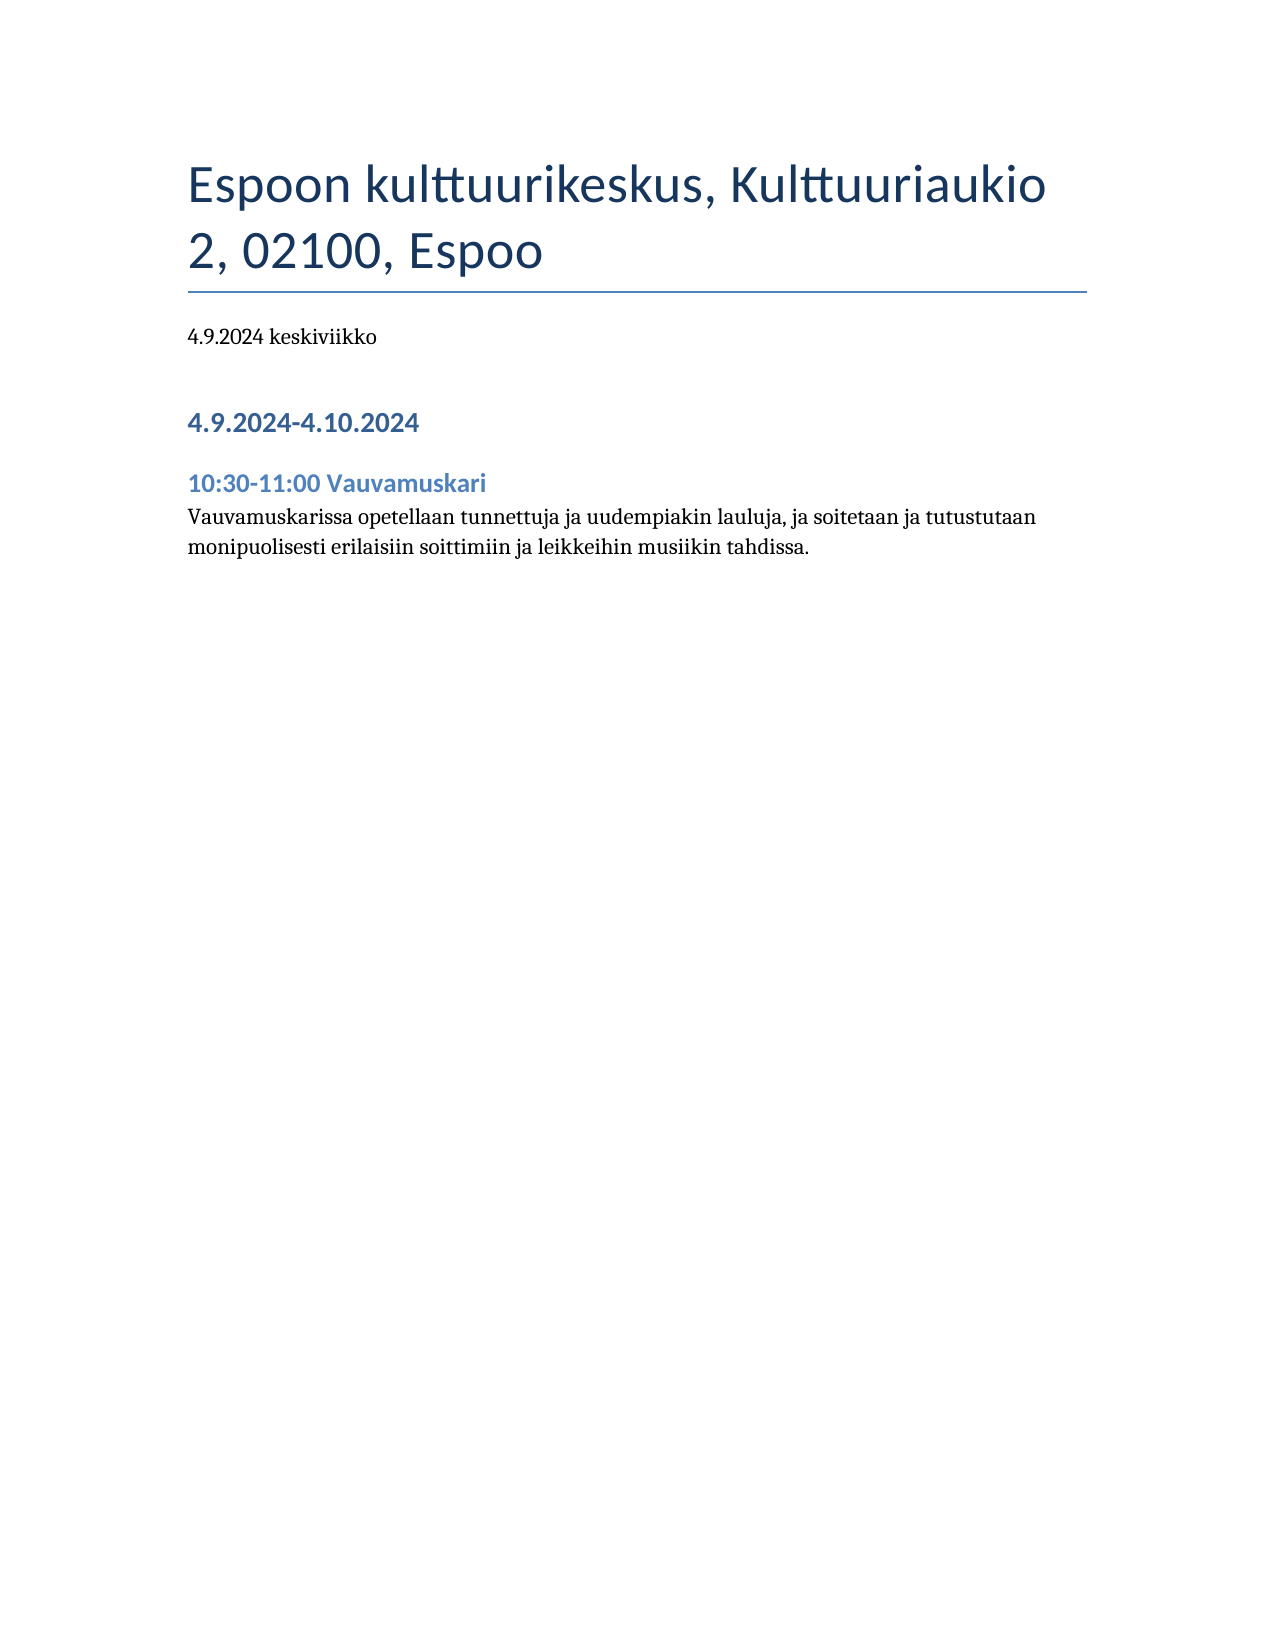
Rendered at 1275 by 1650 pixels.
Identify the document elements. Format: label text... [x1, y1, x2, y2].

text Vauvamuskarissa opetellaan tunnettuja ja uudempiakin lauluja, ja soitetaan ja tutustutaan monipuolisesti erilaisiin soittimiin ja leikkeihin musiikin tahdissa. [187, 504, 1087, 560]
title Espoon kulttuurikeskus, Kulttuuriaukio 2, 02100, Espoo [187, 150, 1087, 293]
text 4.9.2024 keskiviikko [187, 324, 1087, 350]
subtitle 10:30-11:00 Vauvamuskari [187, 466, 1087, 499]
subtitle 4.9.2024-4.10.2024 [187, 404, 1087, 440]
